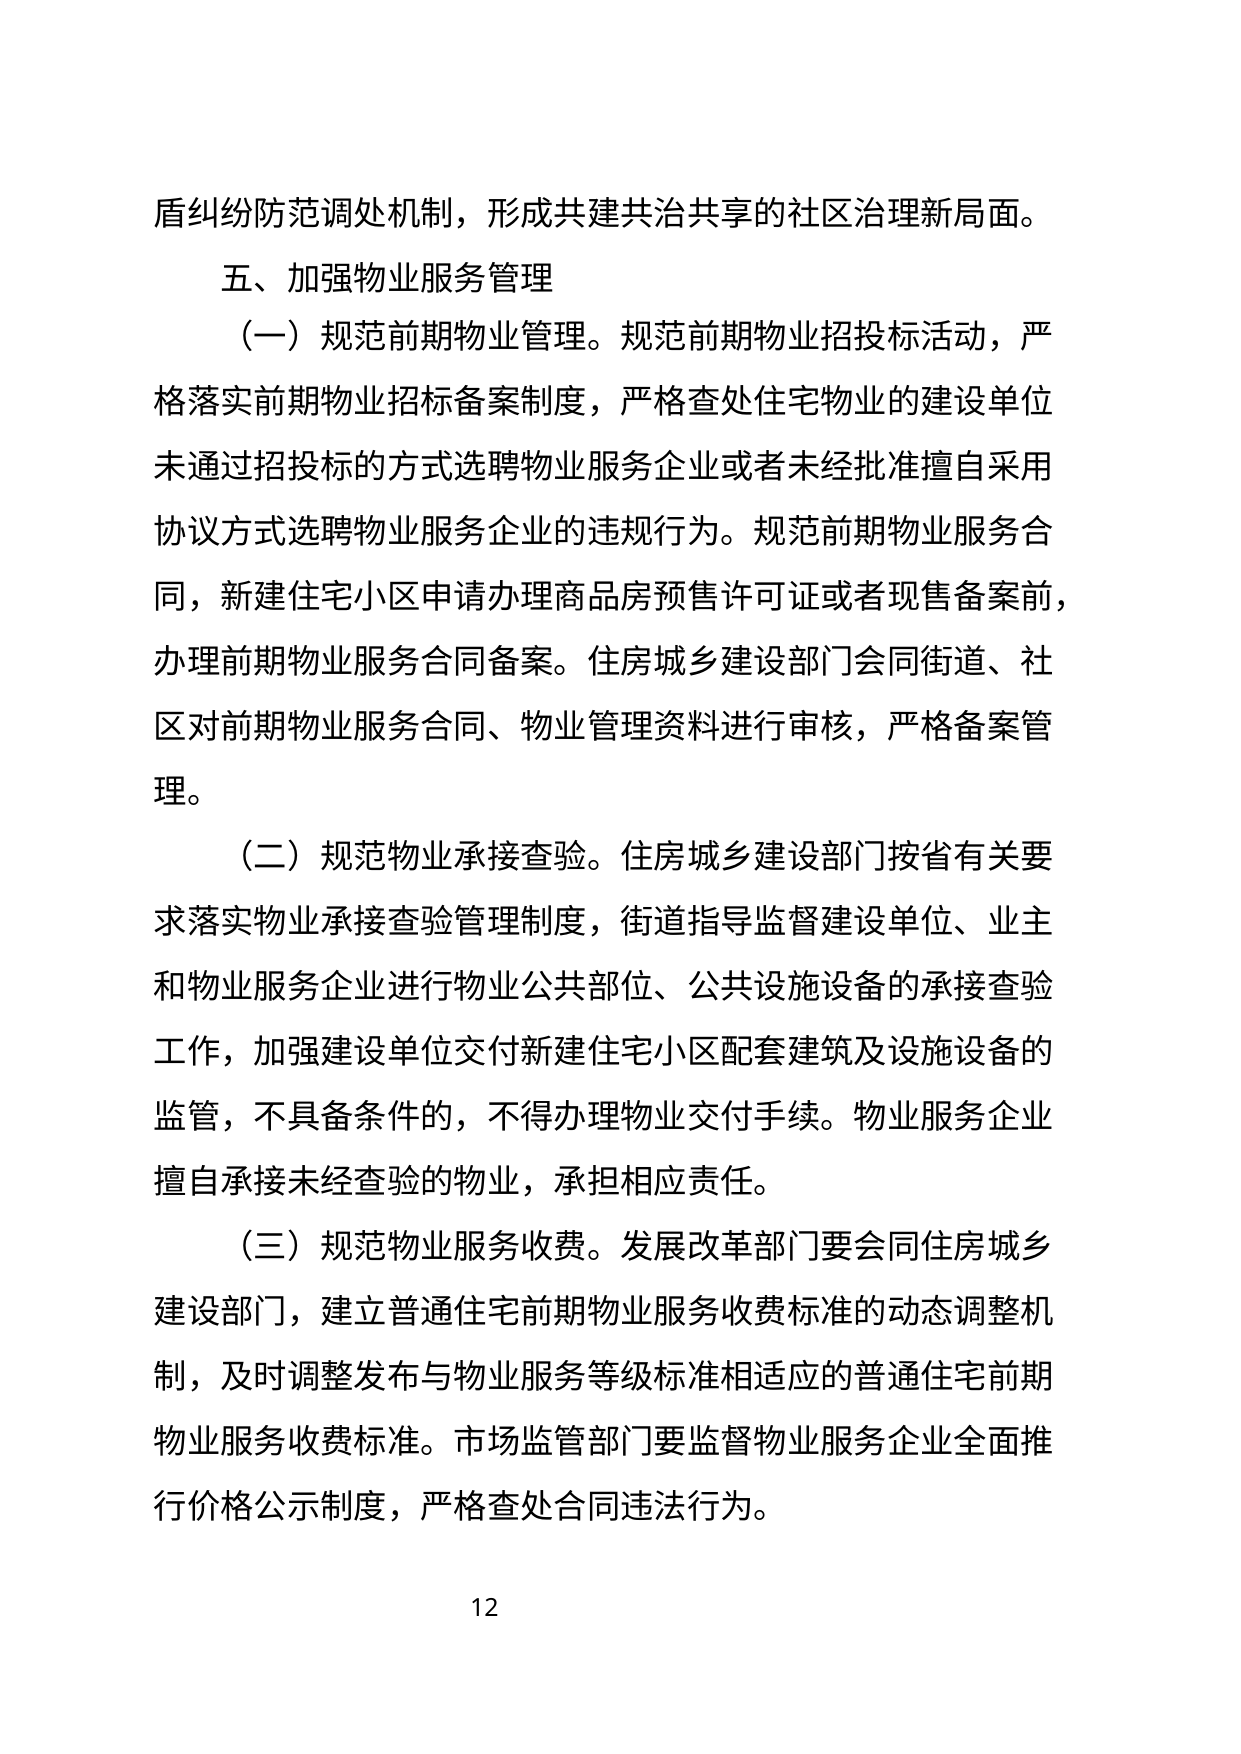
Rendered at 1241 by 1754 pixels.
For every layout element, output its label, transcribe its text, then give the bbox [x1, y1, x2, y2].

list 规范物业服务收费。发展改革部门要会同住房城乡建设部门，建立普通住宅前期物业服务收费标准的动态调整机制，及时调整发布与物业服务等级标准相适应的普通住宅前期物业服务收费标准。市场监管部门要监督物业服务企业全面推行价格公示制度，严格查处合同违法行为。 [153, 1212, 1087, 1537]
text （二）规范物业承接查验。住房城乡建设部门按省有关要求落实物业承接查验管理制度，街道指导监督建设单位、业主和物业服务企业进行物业公共部位、公共设施设备的承接查验工作，加强建设单位交付新建住宅小区配套建筑及设施设备的监管，不具备条件的，不得办理物业交付手续。物业服务企业擅自承接未经查验的物业，承担相应责任。 [153, 822, 1087, 1212]
list （一）规范前期物业管理。规范前期物业招投标活动，严格落实前期物业招标备案制度，严格查处住宅物业的建设单位未通过招投标的方式选聘物业服务企业或者未经批准擅自采用协议方式选聘物业服务企业的违规行为。规范前期物业服务合同，新建住宅小区申请办理商品房预售许可证或者现售备案前，办理前期物业服务合同备案。住房城乡建设部门会同街道、社区对前期物业服务合同、物业管理资料进行审核，严格备案管理。 [153, 302, 1087, 822]
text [153, 178, 1087, 243]
text 五、加强物业服务管理 [153, 243, 1087, 302]
